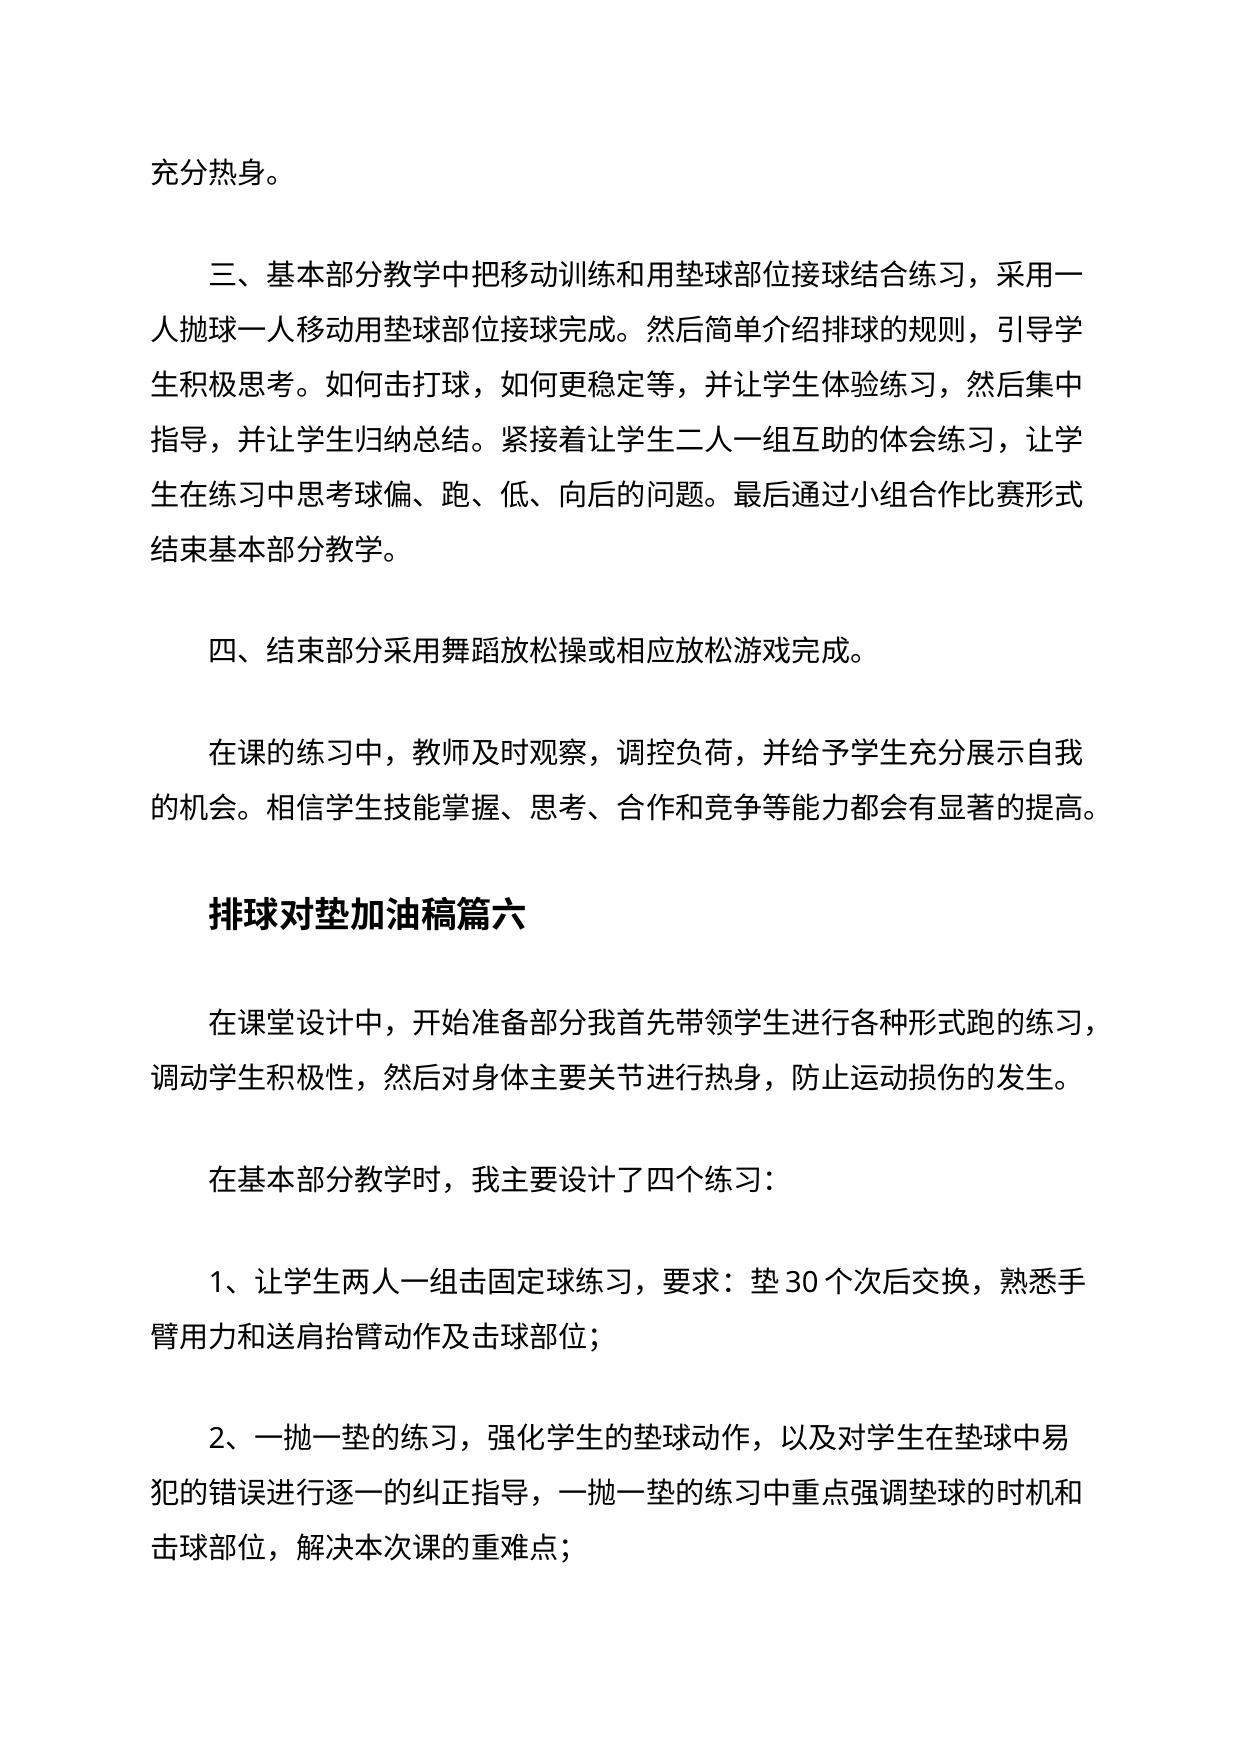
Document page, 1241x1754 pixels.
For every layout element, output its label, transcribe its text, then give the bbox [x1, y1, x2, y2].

text 在课堂设计中，开始准备部分我首先带领学生进行各种形式跑的练习，调动学生积极性，然后对身体主要关节进行热身，防止运动损伤的发生。 [150, 1000, 1090, 1097]
text 在基本部分教学时，我主要设计了四个练习： [150, 1157, 1090, 1199]
text 排球对垫加油稿篇六 [150, 886, 1090, 938]
text 2、一抛一垫的练习，强化学生的垫球动作，以及对学生在垫球中易犯的错误进行逐一的纠正指导，一抛一垫的练习中重点强调垫球的时机和击球部位，解决本次课的重难点； [150, 1415, 1090, 1567]
text 三、基本部分教学中把移动训练和用垫球部位接球结合练习，采用一人抛球一人移动用垫球部位接球完成。然后简单介绍排球的规则，引导学生积极思考。如何击打球，如何更稳定等，并让学生体验练习，然后集中指导，并让学生归纳总结。紧接着让学生二人一组互助的体会练习，让学生在练习中思考球偏、跑、低、向后的问题。最后通过小组合作比赛形式结束基本部分教学。 [150, 252, 1090, 568]
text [150, 150, 1090, 192]
text 四、结束部分采用舞蹈放松操或相应放松游戏完成。 [150, 628, 1090, 670]
text 1、让学生两人一组击固定球练习，要求：垫30个次后交换，熟悉手臂用力和送肩抬臂动作及击球部位； [150, 1258, 1090, 1356]
text 在课的练习中，教师及时观察，调控负荷，并给予学生充分展示自我的机会。相信学生技能掌握、思考、合作和竞争等能力都会有显著的提高。 [150, 730, 1090, 827]
